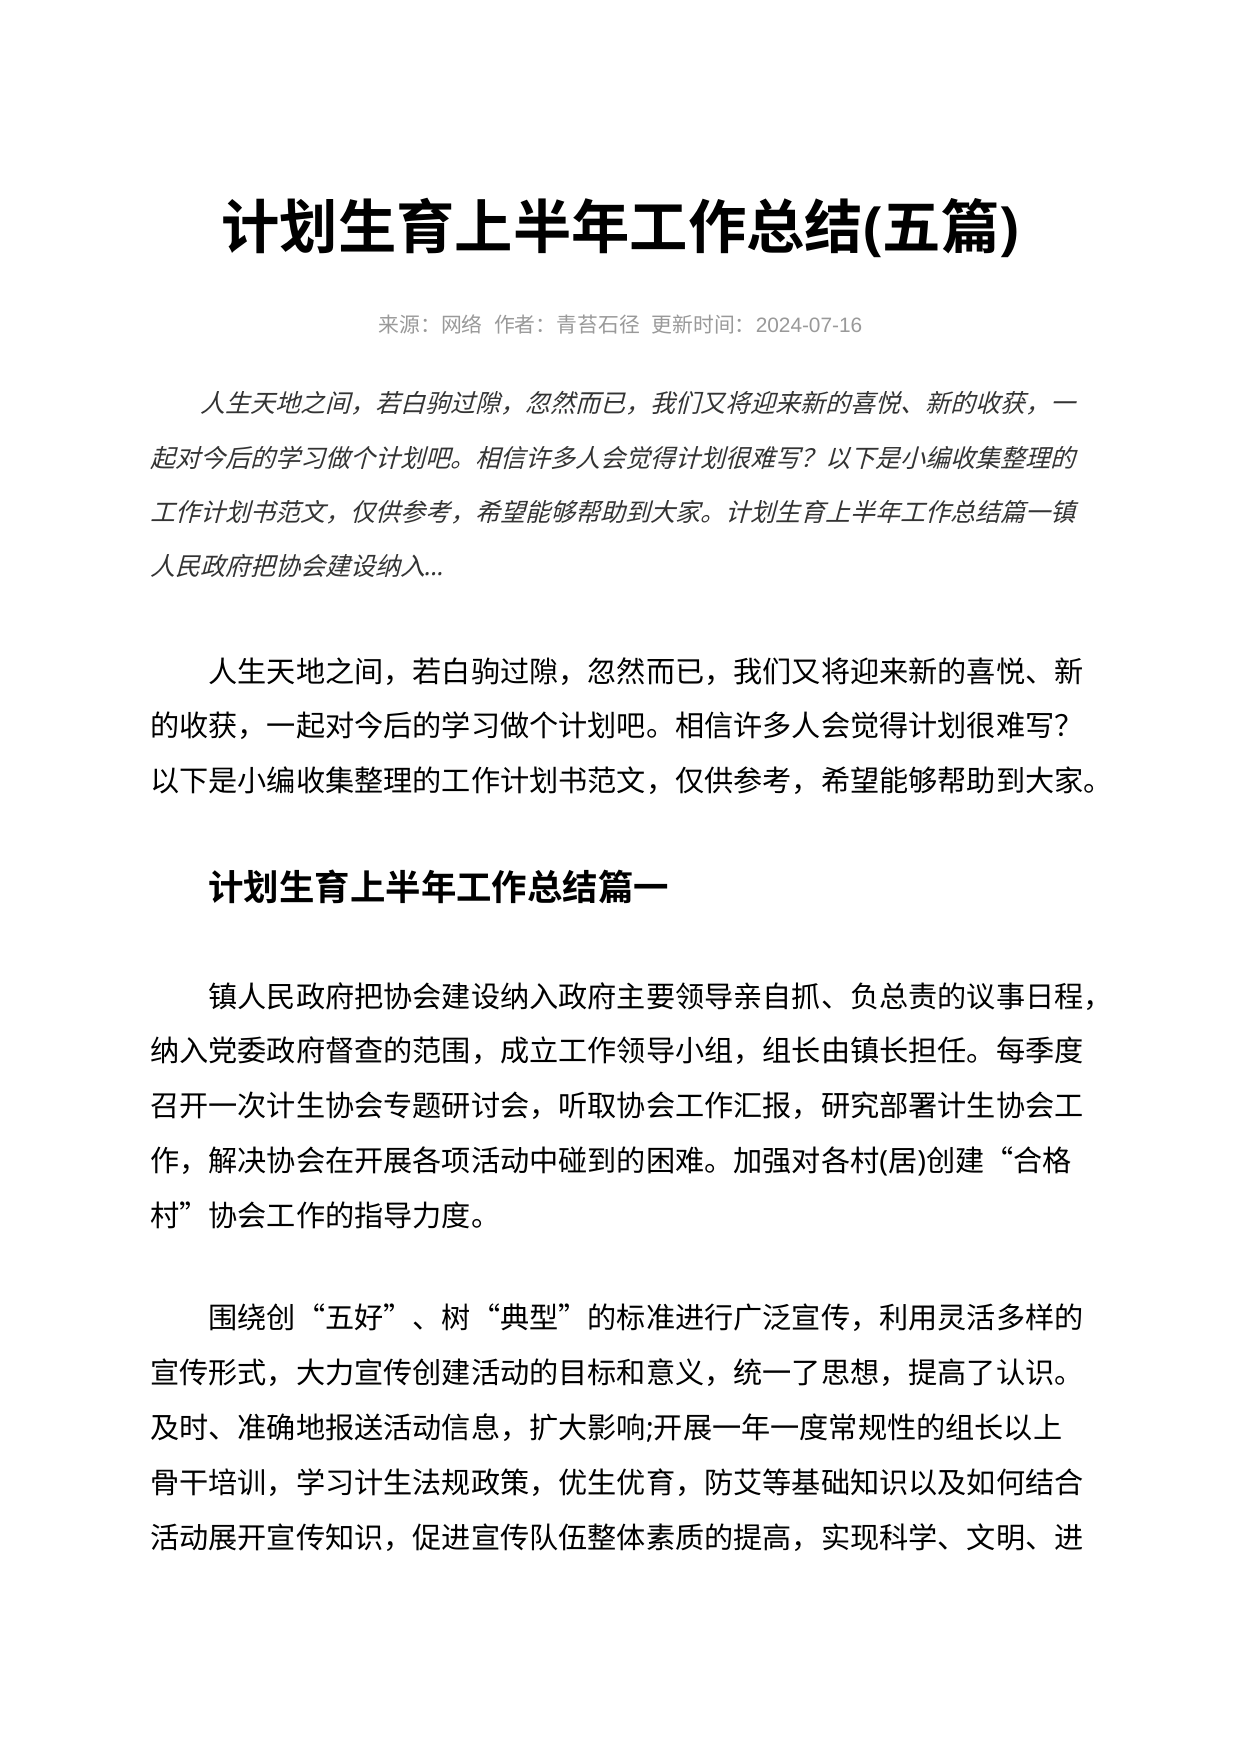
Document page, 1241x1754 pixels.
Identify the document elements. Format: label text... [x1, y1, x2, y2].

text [150, 1294, 1090, 1557]
subtitle 计划生育上半年工作总结(五篇) [150, 181, 1090, 266]
text 来源：网络 作者：青苔石径 更新时间：2024-07-16 [150, 313, 1090, 337]
text 人生天地之间，若白驹过隙，忽然而已，我们又将迎来新的喜悦、新的收获，一起对今后的学习做个计划吧。相信许多人会觉得计划很难写？以下是小编收集整理的工作计划书范文，仅供参考，希望能够帮助到大家。计划生育上半年工作总结篇一镇人民政府把协会建设纳入... [150, 384, 1090, 583]
text 镇人民政府把协会建设纳入政府主要领导亲自抓、负总责的议事日程，纳入党委政府督查的范围，成立工作领导小组，组长由镇长担任。每季度召开一次计生协会专题研讨会，听取协会工作汇报，研究部署计生协会工作，解决协会在开展各项活动中碰到的困难。加强对各村(居)创建“合格村”协会工作的指导力度。 [150, 973, 1090, 1235]
text 人生天地之间，若白驹过隙，忽然而已，我们又将迎来新的喜悦、新的收获，一起对今后的学习做个计划吧。相信许多人会觉得计划很难写？以下是小编收集整理的工作计划书范文，仅供参考，希望能够帮助到大家。 [150, 648, 1090, 800]
text 计划生育上半年工作总结篇一 [150, 860, 1090, 911]
